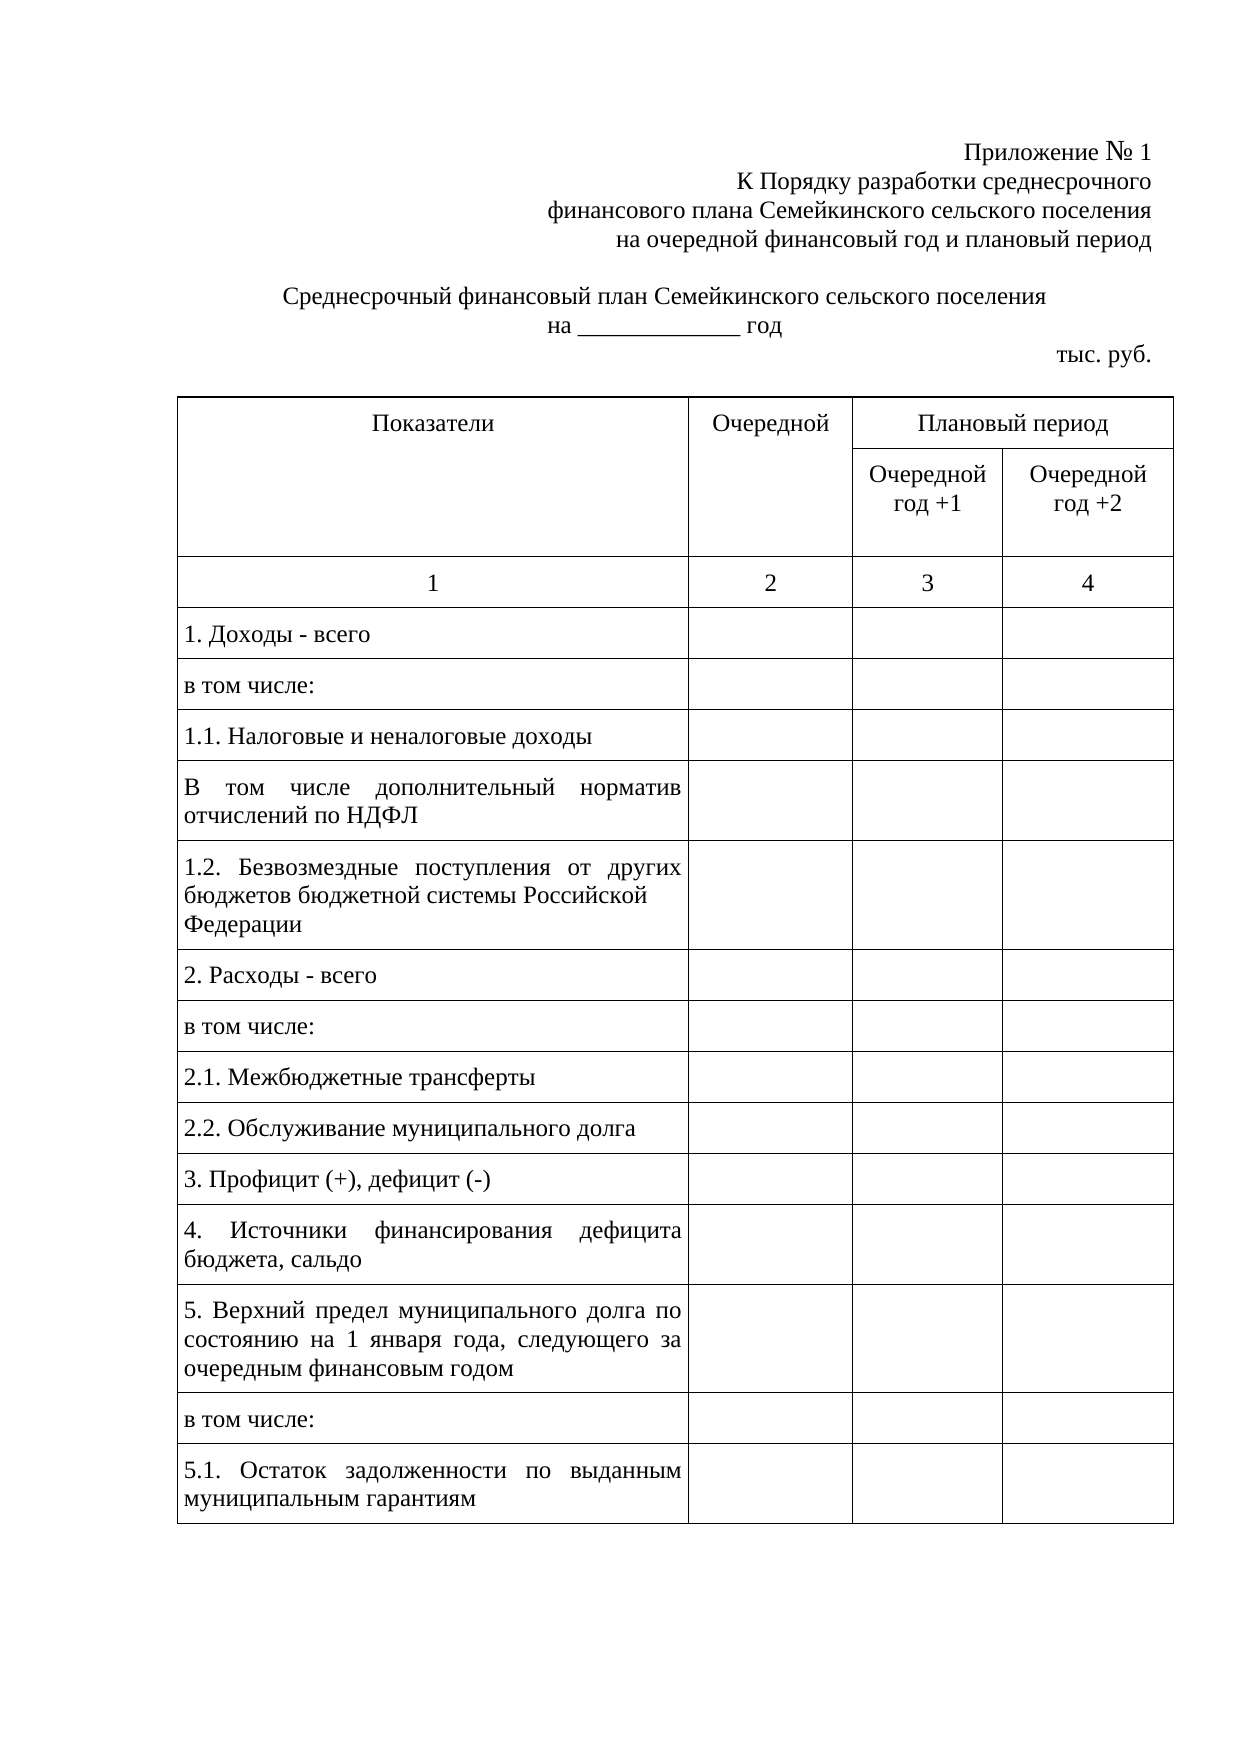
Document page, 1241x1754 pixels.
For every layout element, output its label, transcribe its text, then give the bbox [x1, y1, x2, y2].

table_cell [853, 841, 1002, 948]
table_cell [1003, 950, 1173, 999]
text К Порядку разработки среднесрочного [177, 166, 1152, 195]
table_cell В том числе дополнительный норматив отчислений по НДФЛ [178, 761, 688, 840]
table_cell 1 [178, 557, 688, 607]
table_cell 5. Верхний предел муниципального долга по состоянию на 1 января года, следующего за очередным финансовым годом [178, 1285, 688, 1392]
text Приложение № 1 [177, 133, 1152, 166]
text финансового плана Семейкинского сельского поселения [177, 195, 1152, 224]
table_cell [689, 1103, 852, 1153]
table_cell 4 [1003, 557, 1173, 607]
table_cell [689, 841, 852, 948]
text на очередной финансовый год и плановый период [177, 224, 1152, 253]
table_cell [853, 950, 1002, 999]
table_cell [853, 1001, 1002, 1051]
table_cell [853, 1285, 1002, 1392]
table_cell 3. Профицит (+), дефицит (-) [178, 1154, 688, 1204]
table_cell [853, 1052, 1002, 1102]
table_cell [689, 710, 852, 760]
table_cell [689, 761, 852, 840]
table_cell 3 [853, 557, 1002, 607]
table_cell [689, 1154, 852, 1204]
table_cell 1. Доходы - всего [178, 608, 688, 658]
table_cell [853, 710, 1002, 760]
table_cell 2 [689, 557, 852, 607]
table_cell [853, 608, 1002, 658]
table_cell 4. Источники финансирования дефицита бюджета, сальдо [178, 1205, 688, 1283]
table_cell [853, 1103, 1002, 1153]
table_cell 5.1. Остаток задолженности по выданным муниципальным гарантиям [178, 1444, 688, 1523]
table_header Плановый период [853, 398, 1173, 447]
table_cell [1003, 1103, 1173, 1153]
table_cell [689, 1285, 852, 1392]
table_cell [1003, 1154, 1173, 1204]
table_cell [1003, 1285, 1173, 1392]
table_cell [689, 659, 852, 709]
text Среднесрочный финансовый план Семейкинского сельского поселения [177, 281, 1152, 310]
table_cell [1003, 1444, 1173, 1523]
table_cell в том числе: [178, 1393, 688, 1443]
table_cell [689, 950, 852, 999]
table_cell [1003, 761, 1173, 840]
table_cell [1003, 659, 1173, 709]
table_header Очередной [689, 398, 852, 556]
text на _____________ год [177, 310, 1152, 339]
table_cell [1003, 608, 1173, 658]
table_cell [689, 1052, 852, 1102]
table_cell [853, 1205, 1002, 1283]
table_cell [1003, 1052, 1173, 1102]
table_cell [1003, 1001, 1173, 1051]
table_cell 2.2. Обслуживание муниципального долга [178, 1103, 688, 1153]
table_cell Очередной год +2 [1003, 449, 1173, 556]
table_cell [853, 1444, 1002, 1523]
table_cell [1003, 1205, 1173, 1283]
table_cell [689, 1444, 852, 1523]
table_cell в том числе: [178, 1001, 688, 1051]
table_cell 2.1. Межбюджетные трансферты [178, 1052, 688, 1102]
table_cell [1003, 1393, 1173, 1443]
table_header Показатели [178, 398, 688, 556]
table_cell [1003, 710, 1173, 760]
table_cell [1003, 841, 1173, 948]
table_cell [689, 608, 852, 658]
table_cell [853, 761, 1002, 840]
table_cell 1.2. Безвозмездные поступления от других бюджетов бюджетной системы Российской Федерации [178, 841, 688, 948]
table_cell [689, 1001, 852, 1051]
table_cell [853, 659, 1002, 709]
table_cell в том числе: [178, 659, 688, 709]
table_cell 1.1. Налоговые и неналоговые доходы [178, 710, 688, 760]
table_cell Очередной год +1 [853, 449, 1002, 556]
table_cell [853, 1393, 1002, 1443]
table_cell [689, 1205, 852, 1283]
table_cell 2. Расходы - всего [178, 950, 688, 999]
table_cell [689, 1393, 852, 1443]
text тыс. руб. [177, 339, 1152, 368]
table_cell [853, 1154, 1002, 1204]
